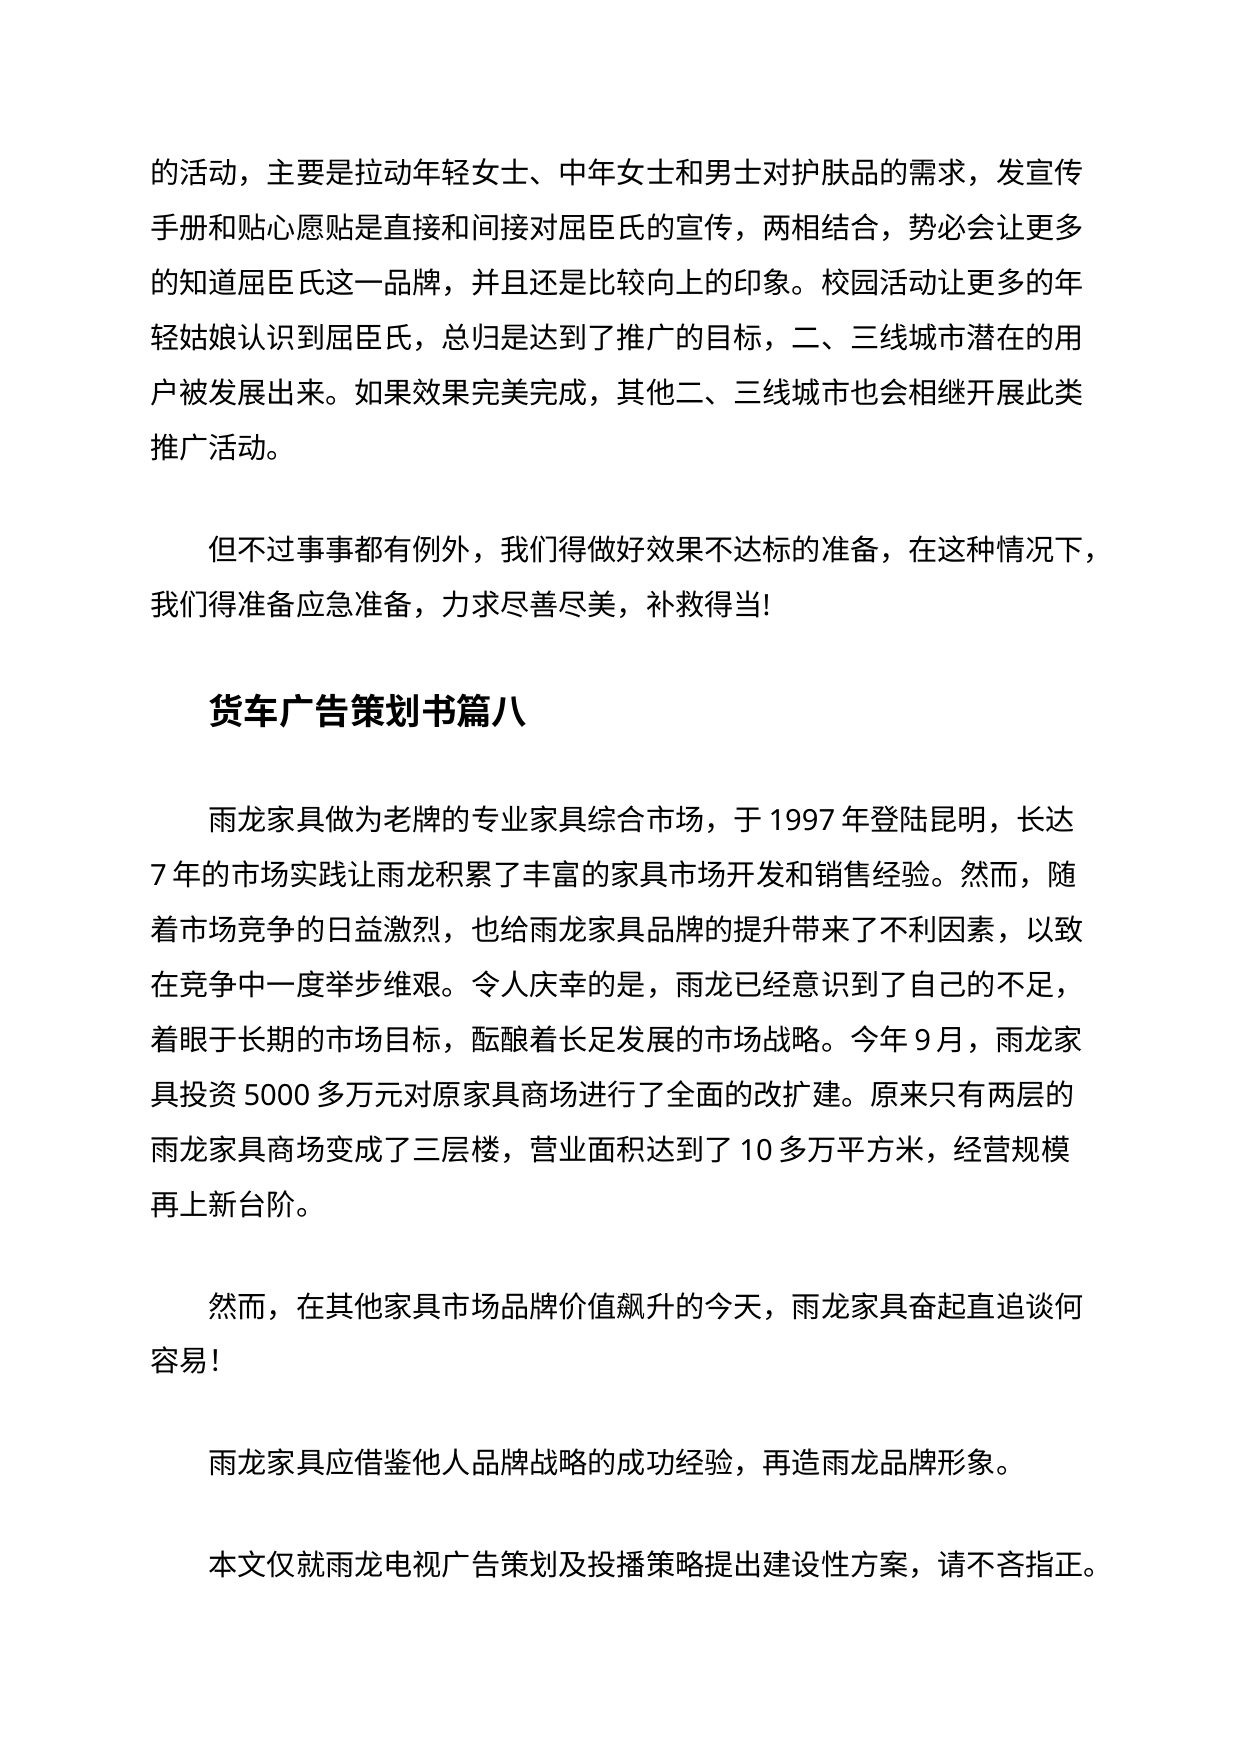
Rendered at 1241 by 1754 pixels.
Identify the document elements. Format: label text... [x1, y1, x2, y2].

text 货车广告策划书篇八 [150, 683, 1090, 734]
text 但不过事事都有例外，我们得做好效果不达标的准备，在这种情况下，我们得准备应急准备，力求尽善尽美，补救得当! [150, 526, 1090, 623]
text 本文仅就雨龙电视广告策划及投播策略提出建设性方案，请不吝指正。 [150, 1542, 1090, 1584]
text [150, 150, 1090, 467]
text 然而，在其他家具市场品牌价值飙升的今天，雨龙家具奋起直追谈何容易！ [150, 1283, 1090, 1380]
text 雨龙家具做为老牌的专业家具综合市场，于1997年登陆昆明，长达7年的市场实践让雨龙积累了丰富的家具市场开发和销售经验。然而，随着市场竞争的日益激烈，也给雨龙家具品牌的提升带来了不利因素，以致在竞争中一度举步维艰。令人庆幸的是，雨龙已经意识到了自己的不足，着眼于长期的市场目标，酝酿着长足发展的市场战略。今年9月，雨龙家具投资5000多万元对原家具商场进行了全面的改扩建。原来只有两层的雨龙家具商场变成了三层楼，营业面积达到了10多万平方米，经营规模再上新台阶。 [150, 797, 1090, 1224]
text 雨龙家具应借鉴他人品牌战略的成功经验，再造雨龙品牌形象。 [150, 1440, 1090, 1482]
